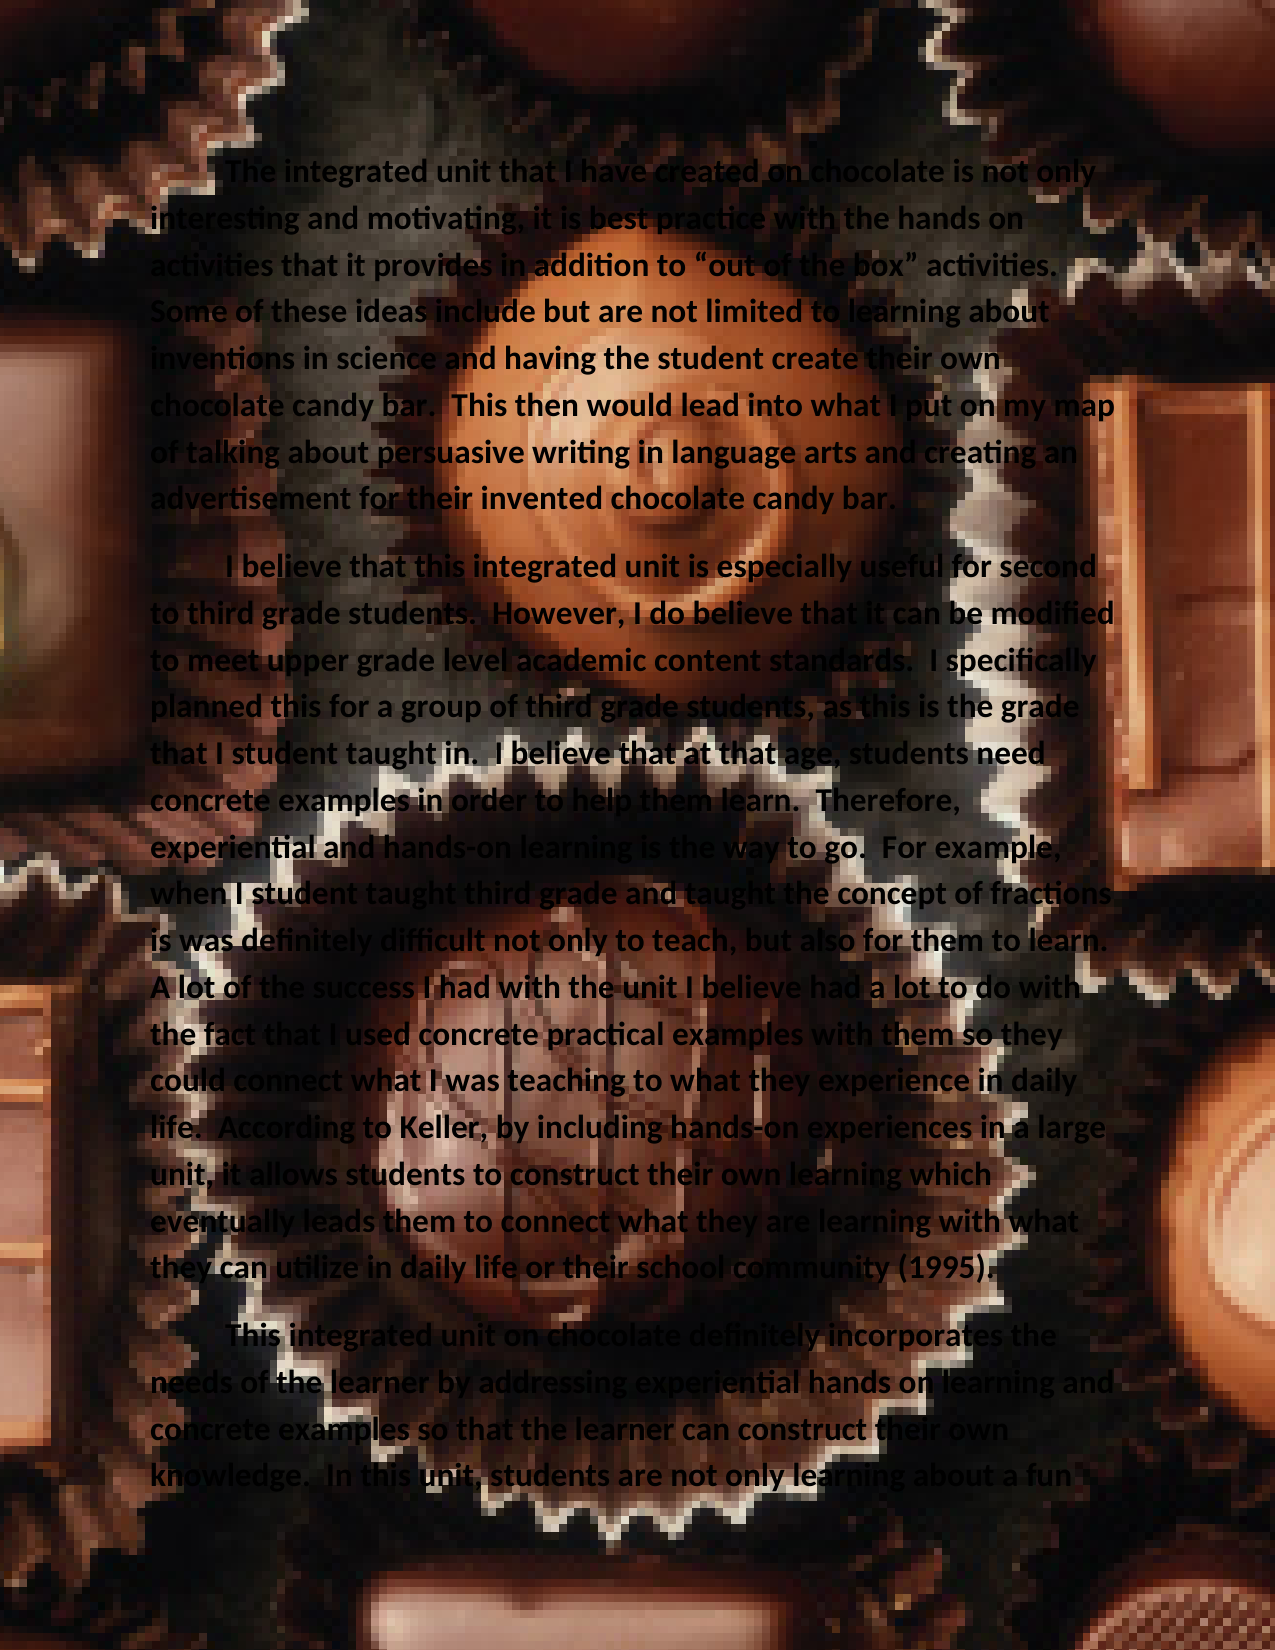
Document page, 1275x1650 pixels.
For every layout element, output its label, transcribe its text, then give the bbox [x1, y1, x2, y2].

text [150, 1314, 1125, 1495]
text The integrated unit that I have created on chocolate is not only interesting and motivating, it is best practice with the hands on activities that it provides in addition to “out of the box” activities. Some of these ideas include but are not limited to learning about inventions in science and having the student create their own chocolate candy bar. This then would lead into what I put on my map of talking about persuasive writing in language arts and creating an advertisement for their invented chocolate candy bar. [150, 150, 1125, 518]
text I believe that this integrated unit is especially useful for second to third grade students. However, I do believe that it can be modified to meet upper grade level academic content standards. I specifically planned this for a group of third grade students, as this is the grade that I student taught in. I believe that at that age, students need concrete examples in order to help them learn. Therefore, experiential and hands-on learning is the way to go. For example, when I student taught third grade and taught the concept of fractions is was definitely difficult not only to teach, but also for them to learn. A lot of the success I had with the unit I believe had a lot to do with the fact that I used concrete practical examples with them so they could connect what I was teaching to what they experience in daily life. According to Keller, by including hands-on experiences in a large unit, it allows students to construct their own learning which eventually leads them to connect what they are learning with what they can utilize in daily life or their school community (1995). [150, 545, 1125, 1287]
picture [0, 0, 1275, 1650]
